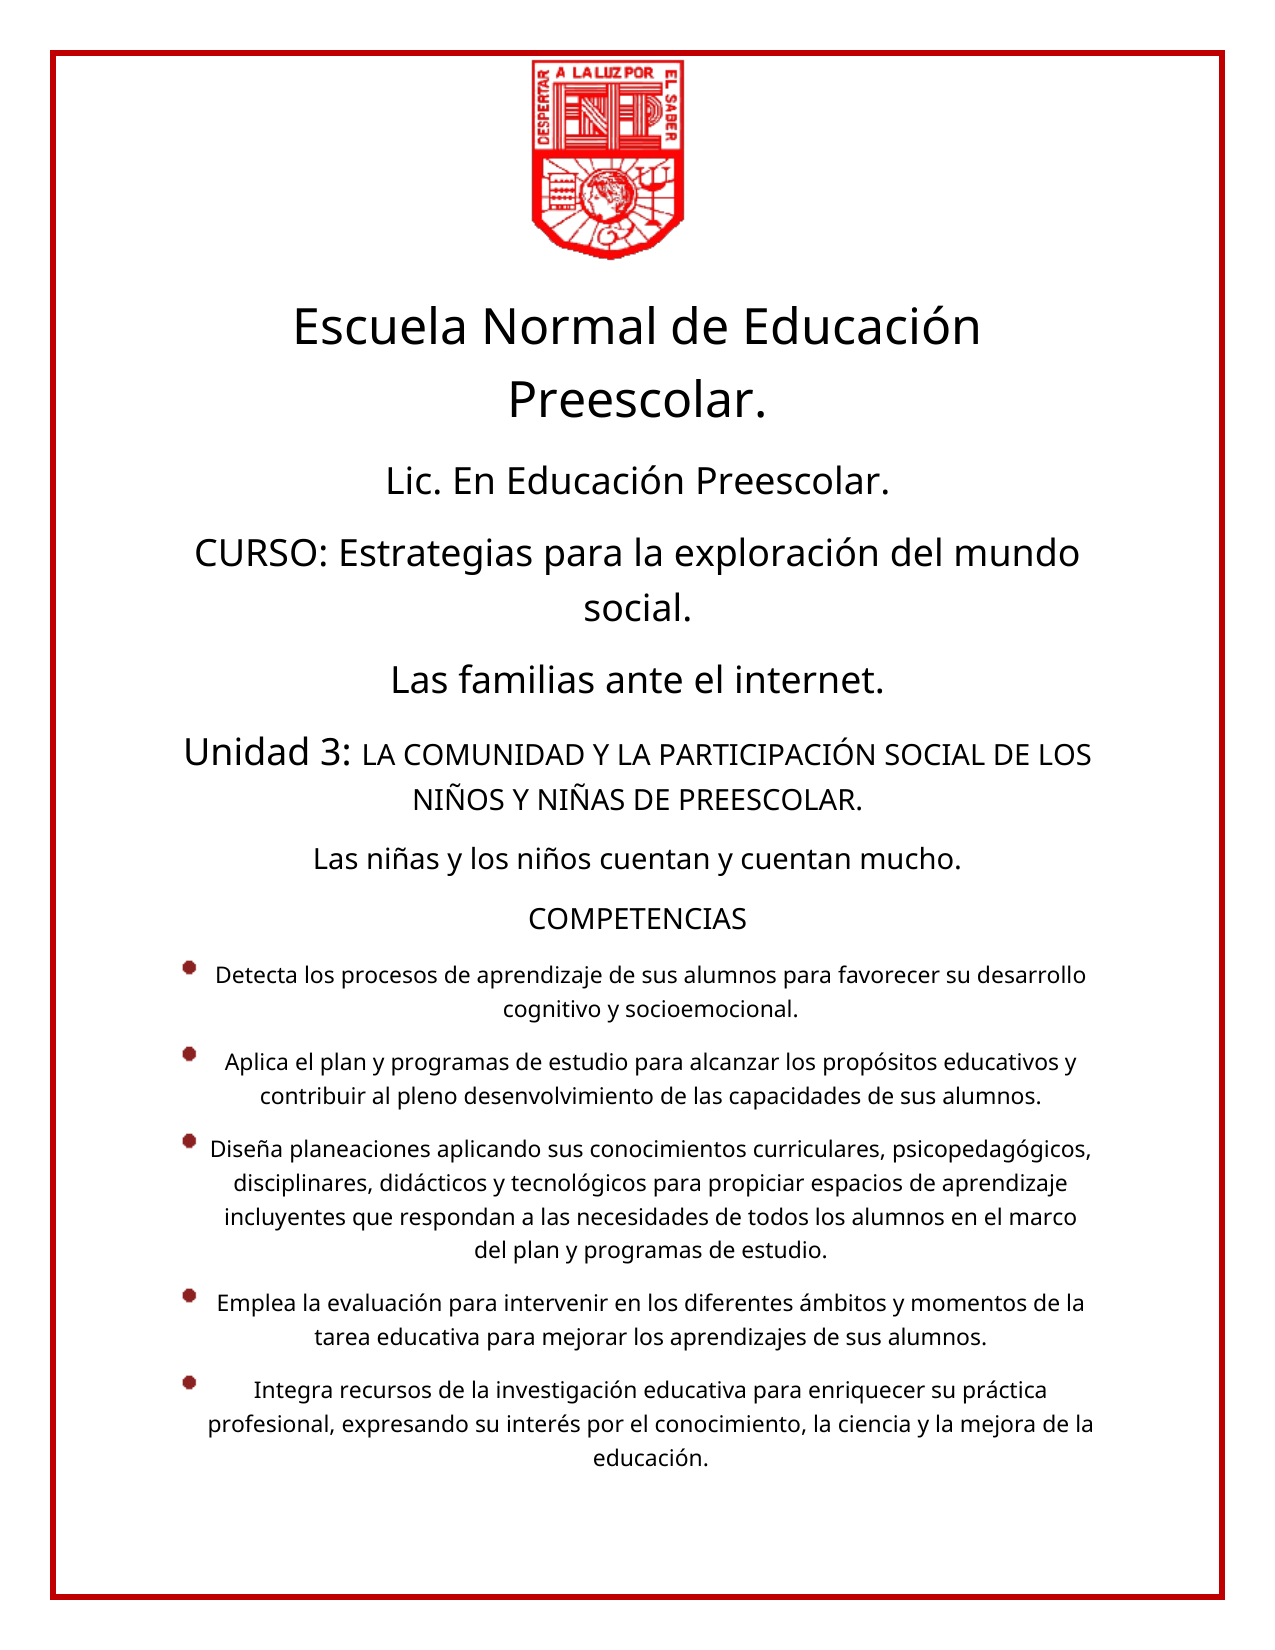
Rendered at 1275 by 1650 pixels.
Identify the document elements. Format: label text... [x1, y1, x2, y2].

text Las niñas y los niños cuentan y cuentan mucho. [177, 839, 1098, 878]
text CURSO: Estrategias para la exploración del mundo social. [177, 526, 1098, 632]
table_header Aplica el plan y programas de estudio para alcanzar los propósitos educativos y contribuir al pleno desenvolvimiento de las capacidades de sus alumnos. [204, 1045, 1098, 1131]
text COMPETENCIAS [177, 898, 1098, 938]
picture [181, 1374, 200, 1393]
picture [181, 959, 200, 978]
table_header [177, 1131, 204, 1286]
table_header Diseña planeaciones aplicando sus conocimientos curriculares, psicopedagógicos, disciplinares, didácticos y tecnológicos para propiciar espacios de aprendizaje incluyentes que respondan a las necesidades de todos los alumnos en el marco del plan y programas de estudio. [204, 1131, 1098, 1286]
picture [181, 1287, 200, 1306]
text Unidad 3: LA COMUNIDAD Y LA PARTICIPACIÓN SOCIAL DE LOS NIÑOS Y NIÑAS DE PREESCOLAR. [177, 725, 1098, 819]
table_header Emplea la evaluación para intervenir en los diferentes ámbitos y momentos de la tarea educativa para mejorar los aprendizajes de sus alumnos. [204, 1286, 1098, 1373]
table_header Detecta los procesos de aprendizaje de sus alumnos para favorecer su desarrollo cognitivo y socioemocional. [204, 958, 1098, 1044]
text Escuela Normal de Educación Preescolar. [177, 291, 1098, 432]
picture [181, 1046, 200, 1065]
text Lic. En Educación Preescolar. [177, 454, 1098, 506]
text Las familias ante el internet. [177, 653, 1098, 704]
table_header [177, 1045, 204, 1131]
table_header [177, 1286, 204, 1373]
table_header Integra recursos de la investigación educativa para enriquecer su práctica profesional, expresando su interés por el conocimiento, la ciencia y la mejora de la educación. [204, 1373, 1098, 1493]
table_header [177, 1373, 204, 1493]
picture [464, 57, 741, 263]
table_header [177, 958, 204, 1044]
picture [181, 1132, 200, 1152]
